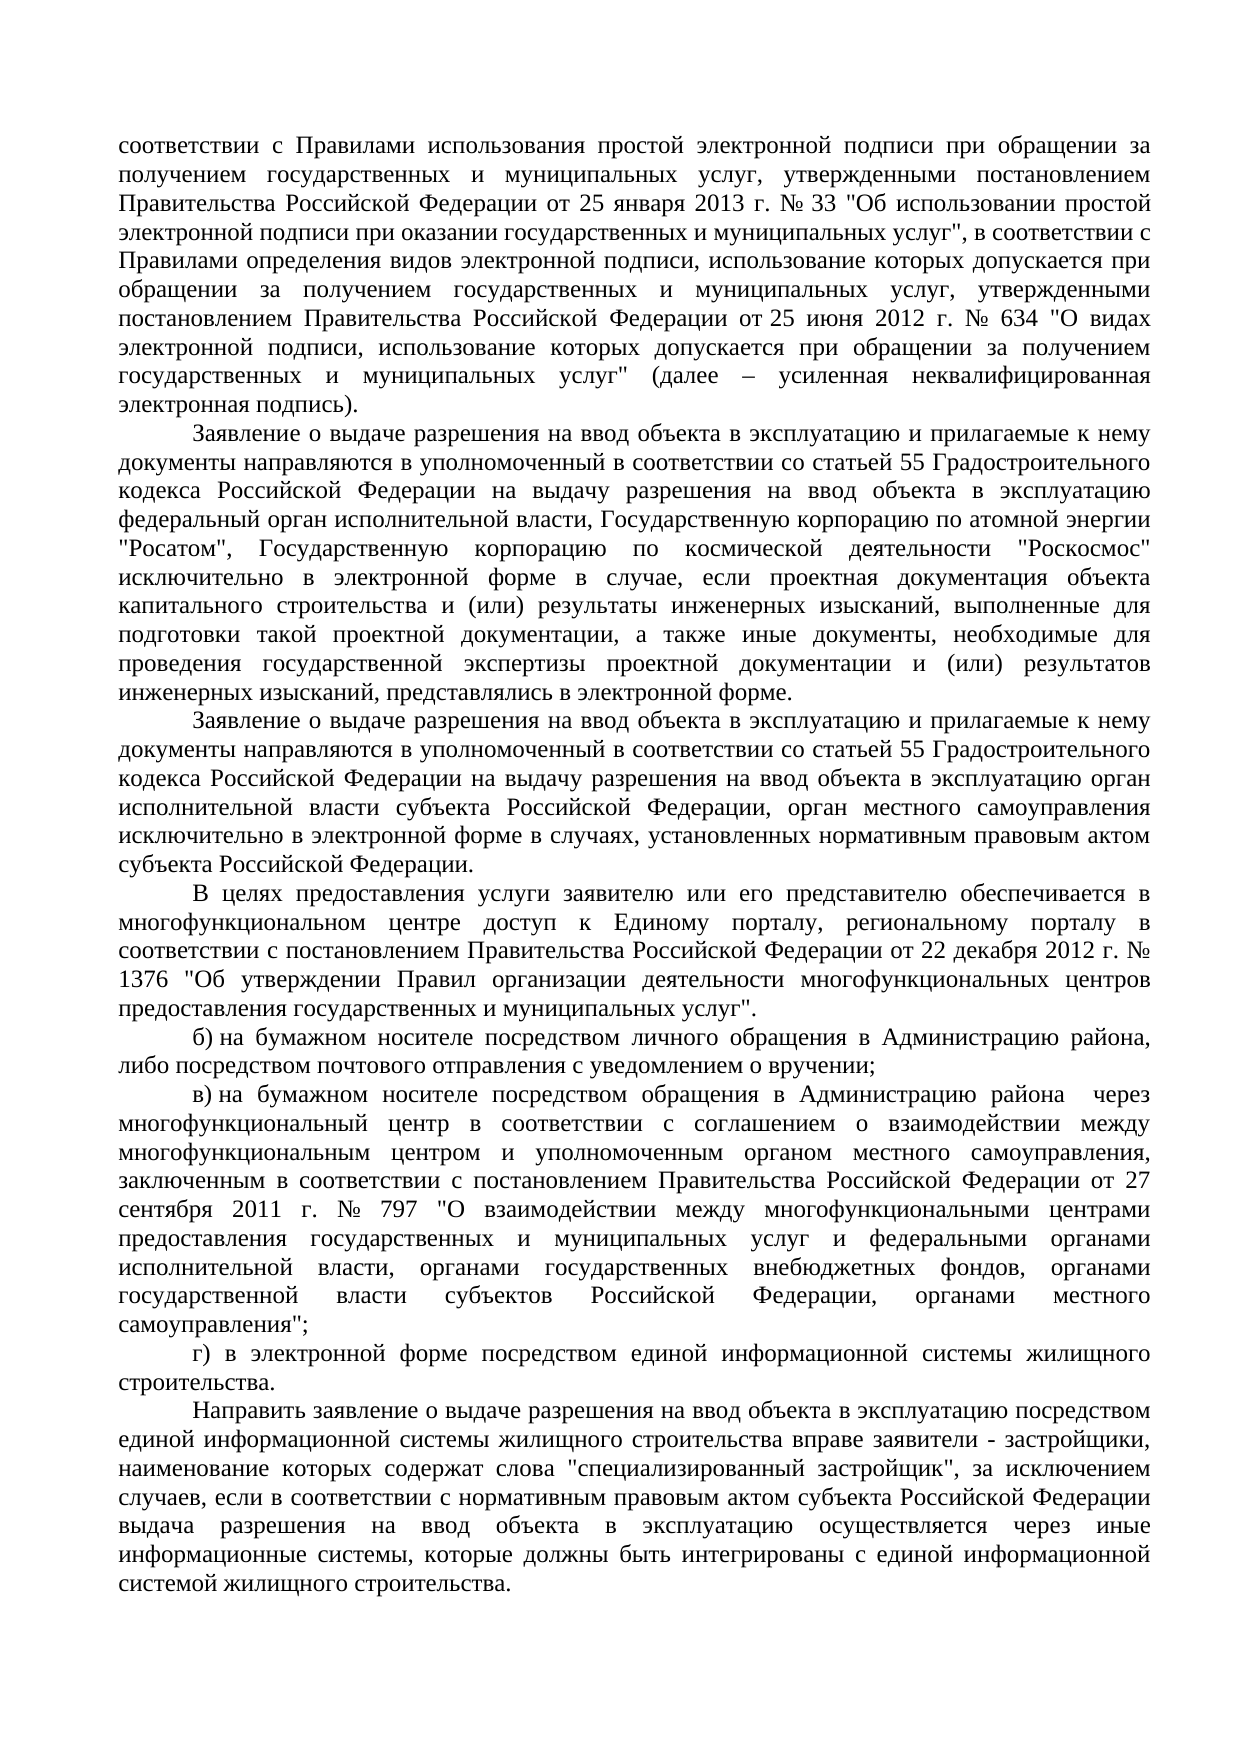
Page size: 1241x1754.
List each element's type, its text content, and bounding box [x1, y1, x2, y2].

text Заявление о выдаче разрешения на ввод объекта в эксплуатацию и прилагаемые к нему документы направляются в уполномоченный в соответствии со статьей 55 Градостроительного кодекса Российской Федерации на выдачу разрешения на ввод объекта в эксплуатацию федеральный орган исполнительной власти, Государственную корпорацию по атомной энергии "Росатом", Государственную корпорацию по космической деятельности "Роскосмос" исключительно в электронной форме в случае, если проектная документация объекта капитального строительства и (или) результаты инженерных изысканий, выполненные для подготовки такой проектной документации, а также иные документы, необходимые для проведения государственной экспертизы проектной документации и (или) результатов инженерных изысканий, представлялись в электронной форме. [118, 418, 1152, 706]
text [118, 131, 1152, 418]
text Заявление о выдаче разрешения на ввод объекта в эксплуатацию и прилагаемые к нему документы направляются в уполномоченный в соответствии со статьей 55 Градостроительного кодекса Российской Федерации на выдачу разрешения на ввод объекта в эксплуатацию орган исполнительной власти субъекта Российской Федерации, орган местного самоуправления исключительно в электронной форме в случаях, установленных нормативным правовым актом субъекта Российской Федерации. [118, 706, 1152, 878]
text г) в электронной форме посредством единой информационной системы жилищного строительства. [118, 1338, 1152, 1396]
text б) на бумажном носителе посредством личного обращения в Администрацию района, либо посредством почтового отправления с уведомлением о вручении; [118, 1022, 1152, 1079]
text в) на бумажном носителе посредством обращения в Администрацию района через многофункциональный центр в соответствии с соглашением о взаимодействии между многофункциональным центром и уполномоченным органом местного самоуправления, заключенным в соответствии с постановлением Правительства Российской Федерации от 27 сентября 2011 г. № 797 "О взаимодействии между многофункциональными центрами предоставления государственных и муниципальных услуг и федеральными органами исполнительной власти, органами государственных внебюджетных фондов, органами государственной власти субъектов Российской Федерации, органами местного самоуправления"; [118, 1079, 1152, 1338]
text В целях предоставления услуги заявителю или его представителю обеспечивается в многофункциональном центре доступ к Единому порталу, региональному порталу в соответствии с постановлением Правительства Российской Федерации от 22 декабря 2012 г. № 1376 "Об утверждении Правил организации деятельности многофункциональных центров предоставления государственных и муниципальных услуг". [118, 878, 1152, 1022]
text Направить заявление о выдаче разрешения на ввод объекта в эксплуатацию посредством единой информационной системы жилищного строительства вправе заявители - застройщики, наименование которых содержат слова "специализированный застройщик", за исключением случаев, если в соответствии с нормативным правовым актом субъекта Российской Федерации выдача разрешения на ввод объекта в эксплуатацию осуществляется через иные информационные системы, которые должны быть интегрированы с единой информационной системой жилищного строительства. [118, 1396, 1152, 1597]
